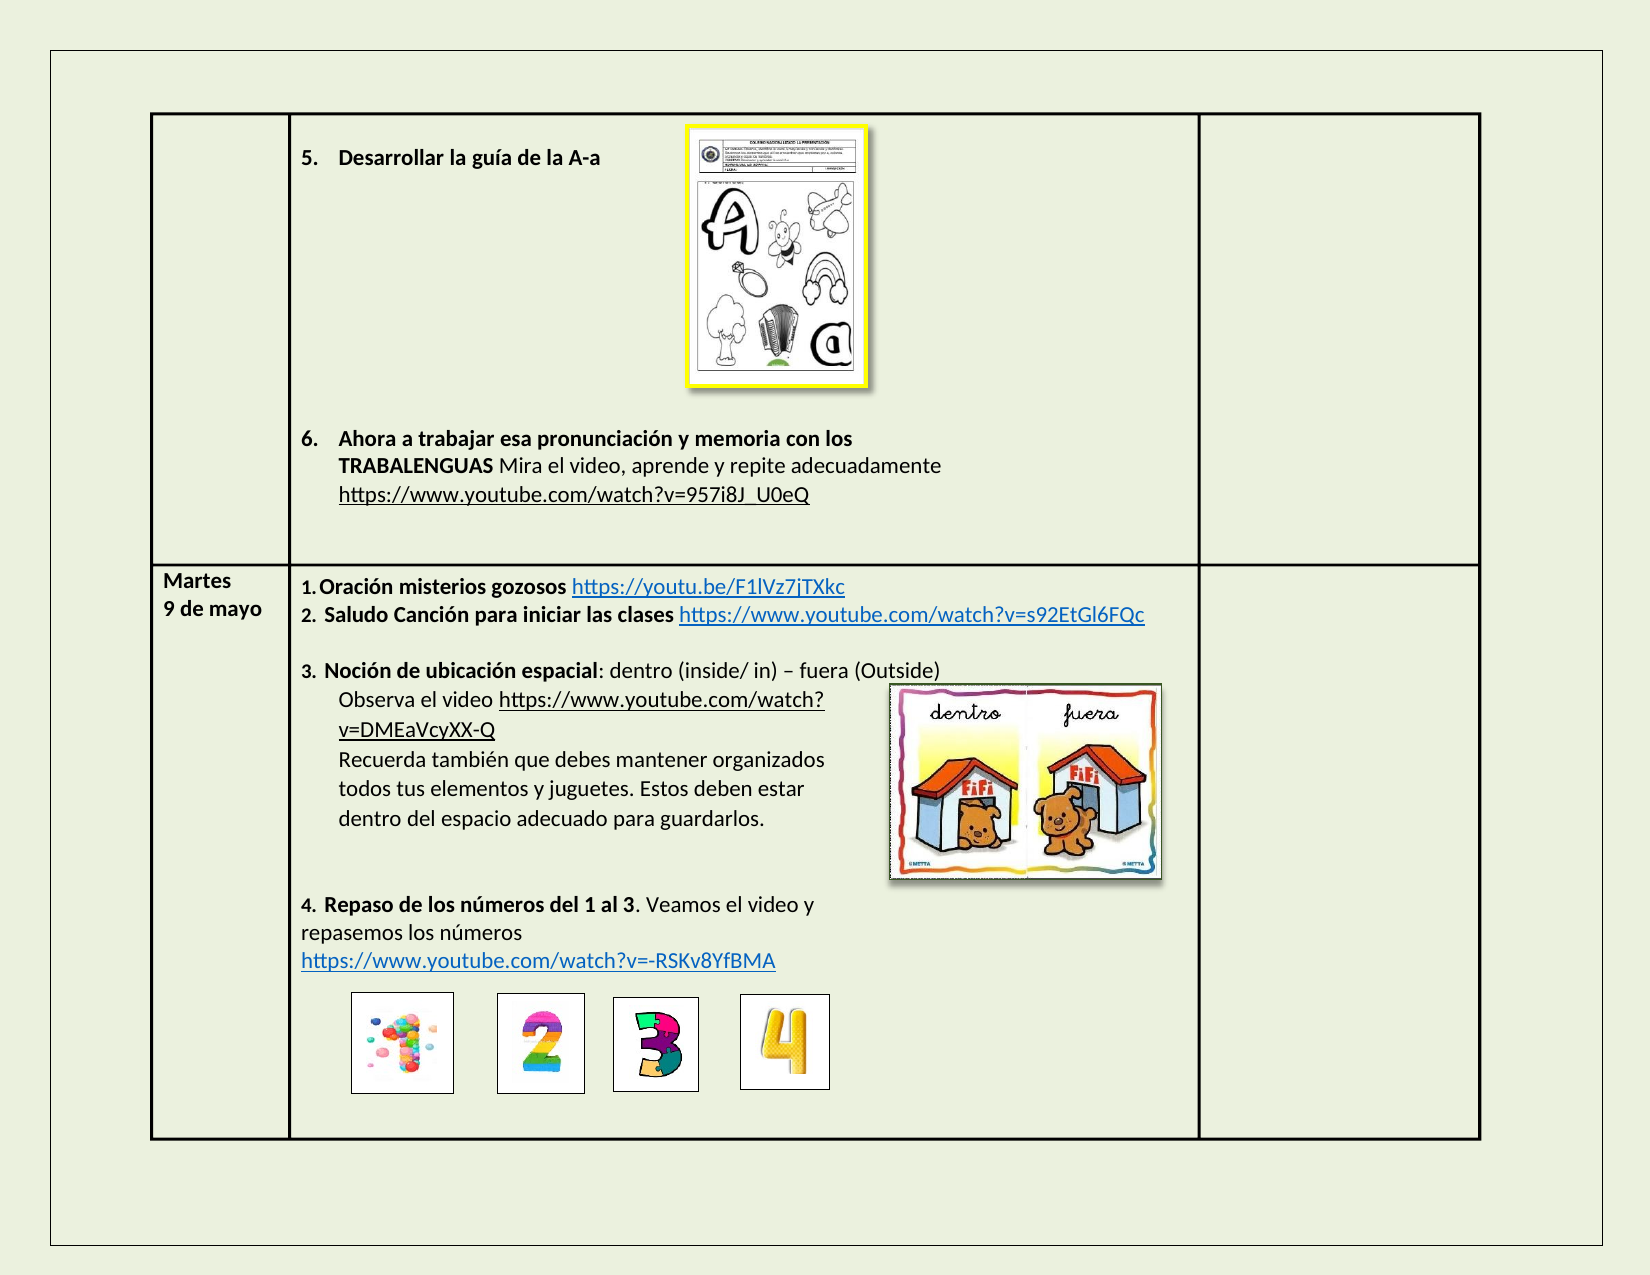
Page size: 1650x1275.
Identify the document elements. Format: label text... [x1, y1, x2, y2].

picture [366, 1000, 437, 1085]
picture [629, 1005, 684, 1083]
picture [679, 118, 883, 143]
picture [689, 171, 864, 384]
list Saludo Canción para iniciar las clases https://www.youtube.com/watch?v=s92EtGl6FQc [301, 600, 1600, 628]
subtitle Martes [163, 566, 273, 594]
list Oración misterios gozosos https://youtu.be/F1lVz7jTXkc [301, 572, 1600, 600]
subtitle Desarrollar la guía de la A-a [301, 143, 1600, 171]
text 9 de mayo [163, 594, 273, 622]
picture [689, 128, 864, 143]
picture [879, 679, 1172, 896]
text Recuerda también que debes mantener organizados todos tus elementos y juguetes. Estos deben estar dentro del espacio adecuado para guardarlos. [338, 745, 827, 832]
picture [755, 1001, 813, 1074]
list Noción de ubicación espacial: dentro (inside/ in) – fuera (Outside) Observa el video https://www.youtube.com/watch?v=DMEaVcyXX-Q [301, 656, 941, 743]
list Repaso de los números del 1 al 3. Veamos el video y repasemos los números https://www.youtube.com/watch?v=-RSKv8YfBMA [301, 891, 815, 974]
picture [679, 171, 883, 403]
list Ahora a trabajar esa pronunciación y memoria con los TRABALENGUAS Mira el video, aprende y repite adecuadamente https://www.youtube.com/watch?v=957i8J_U0eQ [301, 424, 1012, 508]
picture [512, 1001, 569, 1083]
picture [890, 685, 1161, 879]
